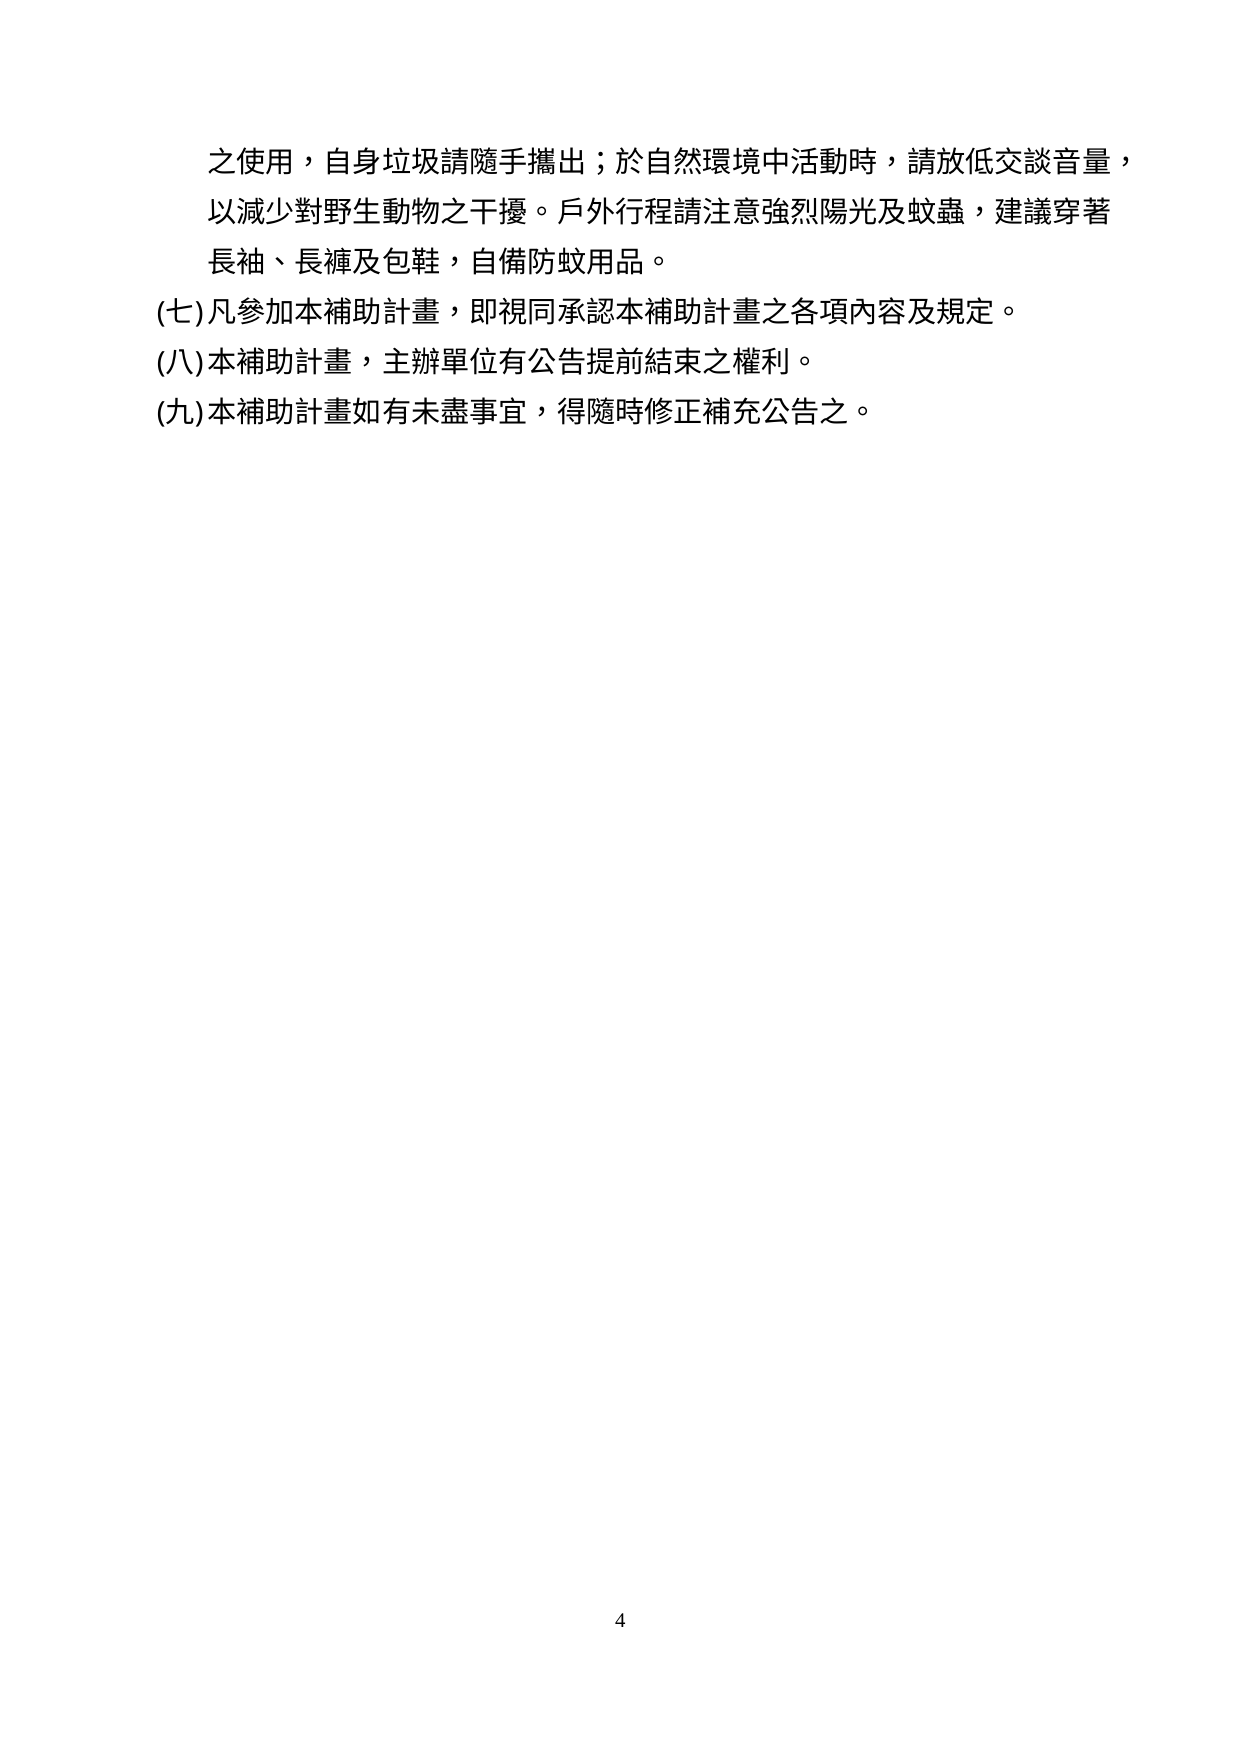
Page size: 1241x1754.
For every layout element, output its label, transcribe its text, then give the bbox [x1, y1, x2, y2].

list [157, 133, 1122, 283]
list 本補助計畫如有未盡事宜，得隨時修正補充公告之。 [157, 383, 1122, 433]
list 凡參加本補助計畫，即視同承認本補助計畫之各項內容及規定。 [157, 283, 1122, 333]
list 本補助計畫，主辦單位有公告提前結束之權利。 [157, 333, 1122, 383]
